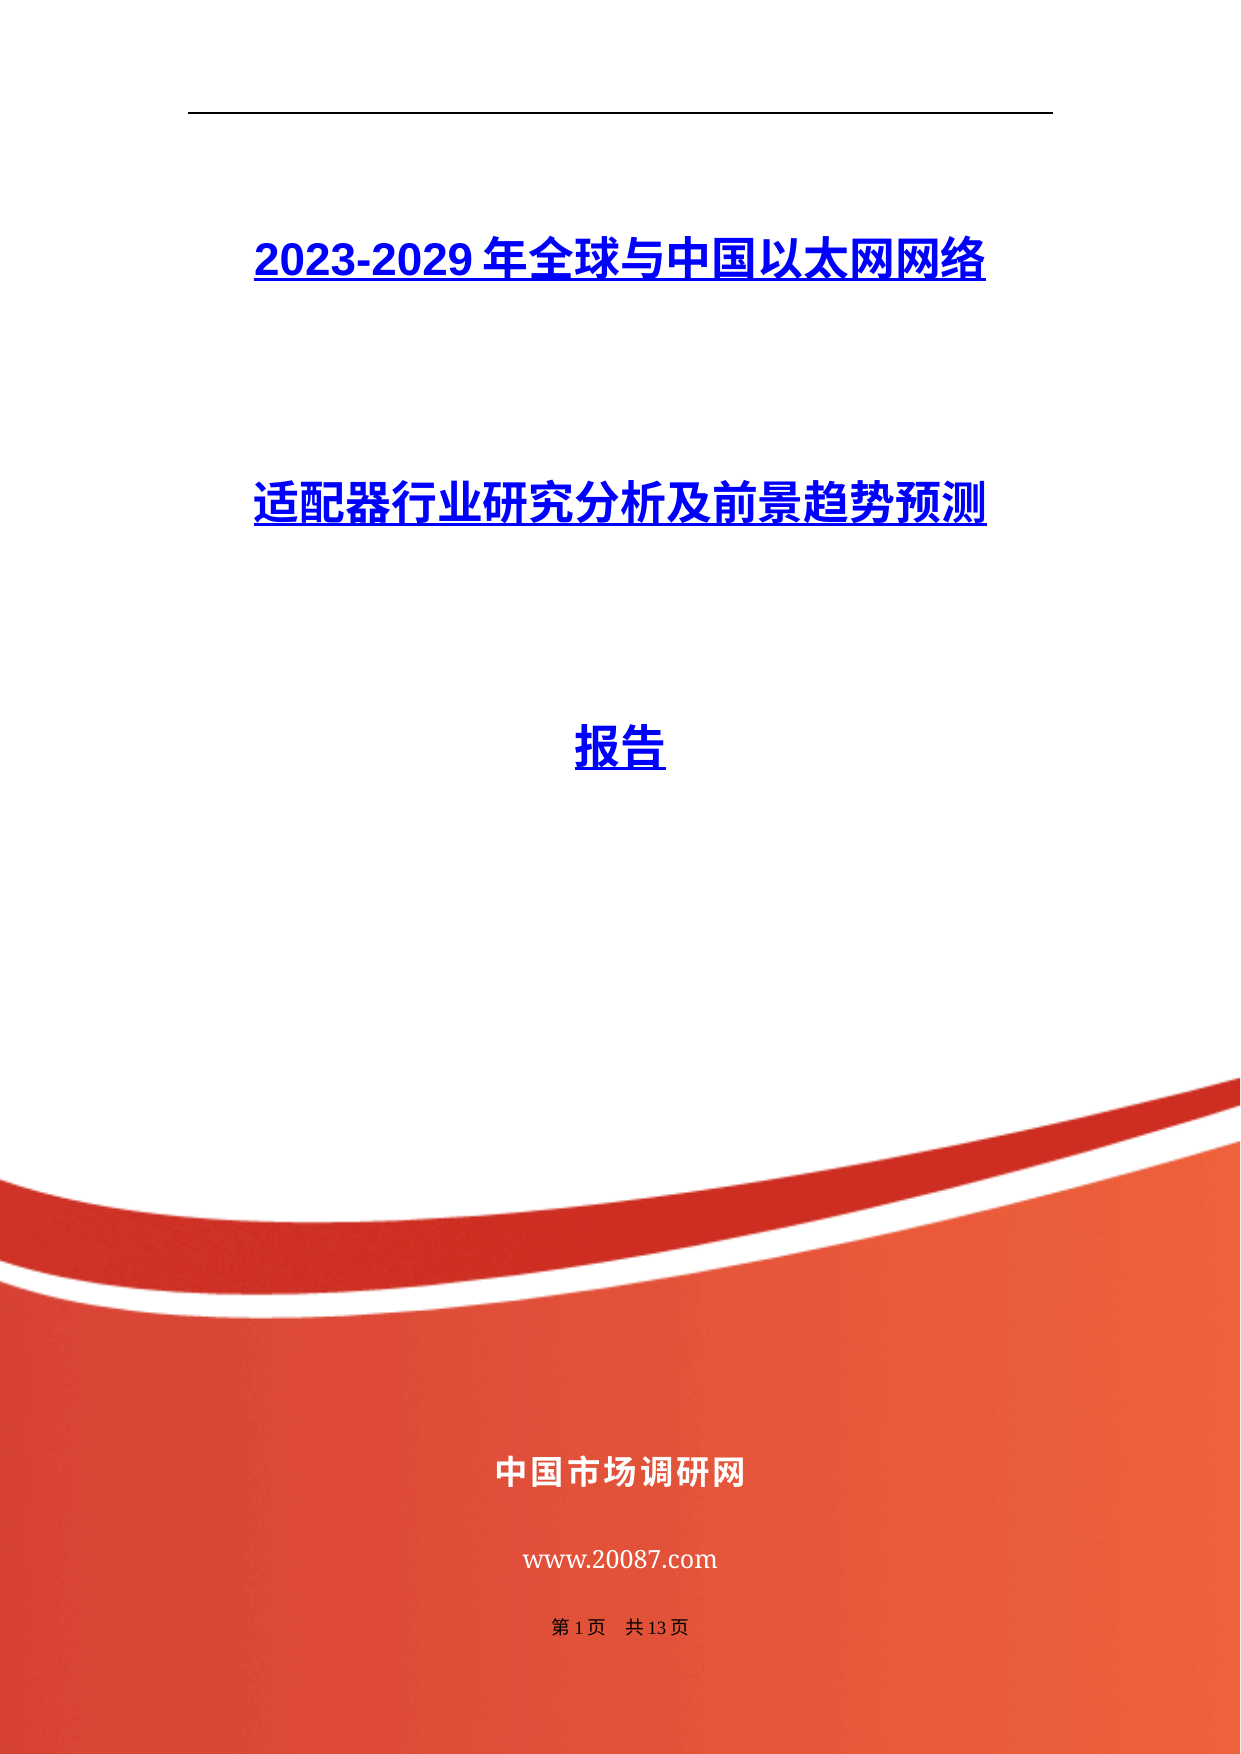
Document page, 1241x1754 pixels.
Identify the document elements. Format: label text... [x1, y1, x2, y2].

text www.20087.com [187, 1526, 1053, 1591]
subtitle 中国市场调研网 [187, 1437, 1053, 1502]
picture [0, 1006, 1241, 1754]
table_header 2023-2029年全球与中国以太网网络适配器行业研究分析及前景趋势预测报告 [188, 207, 1053, 871]
